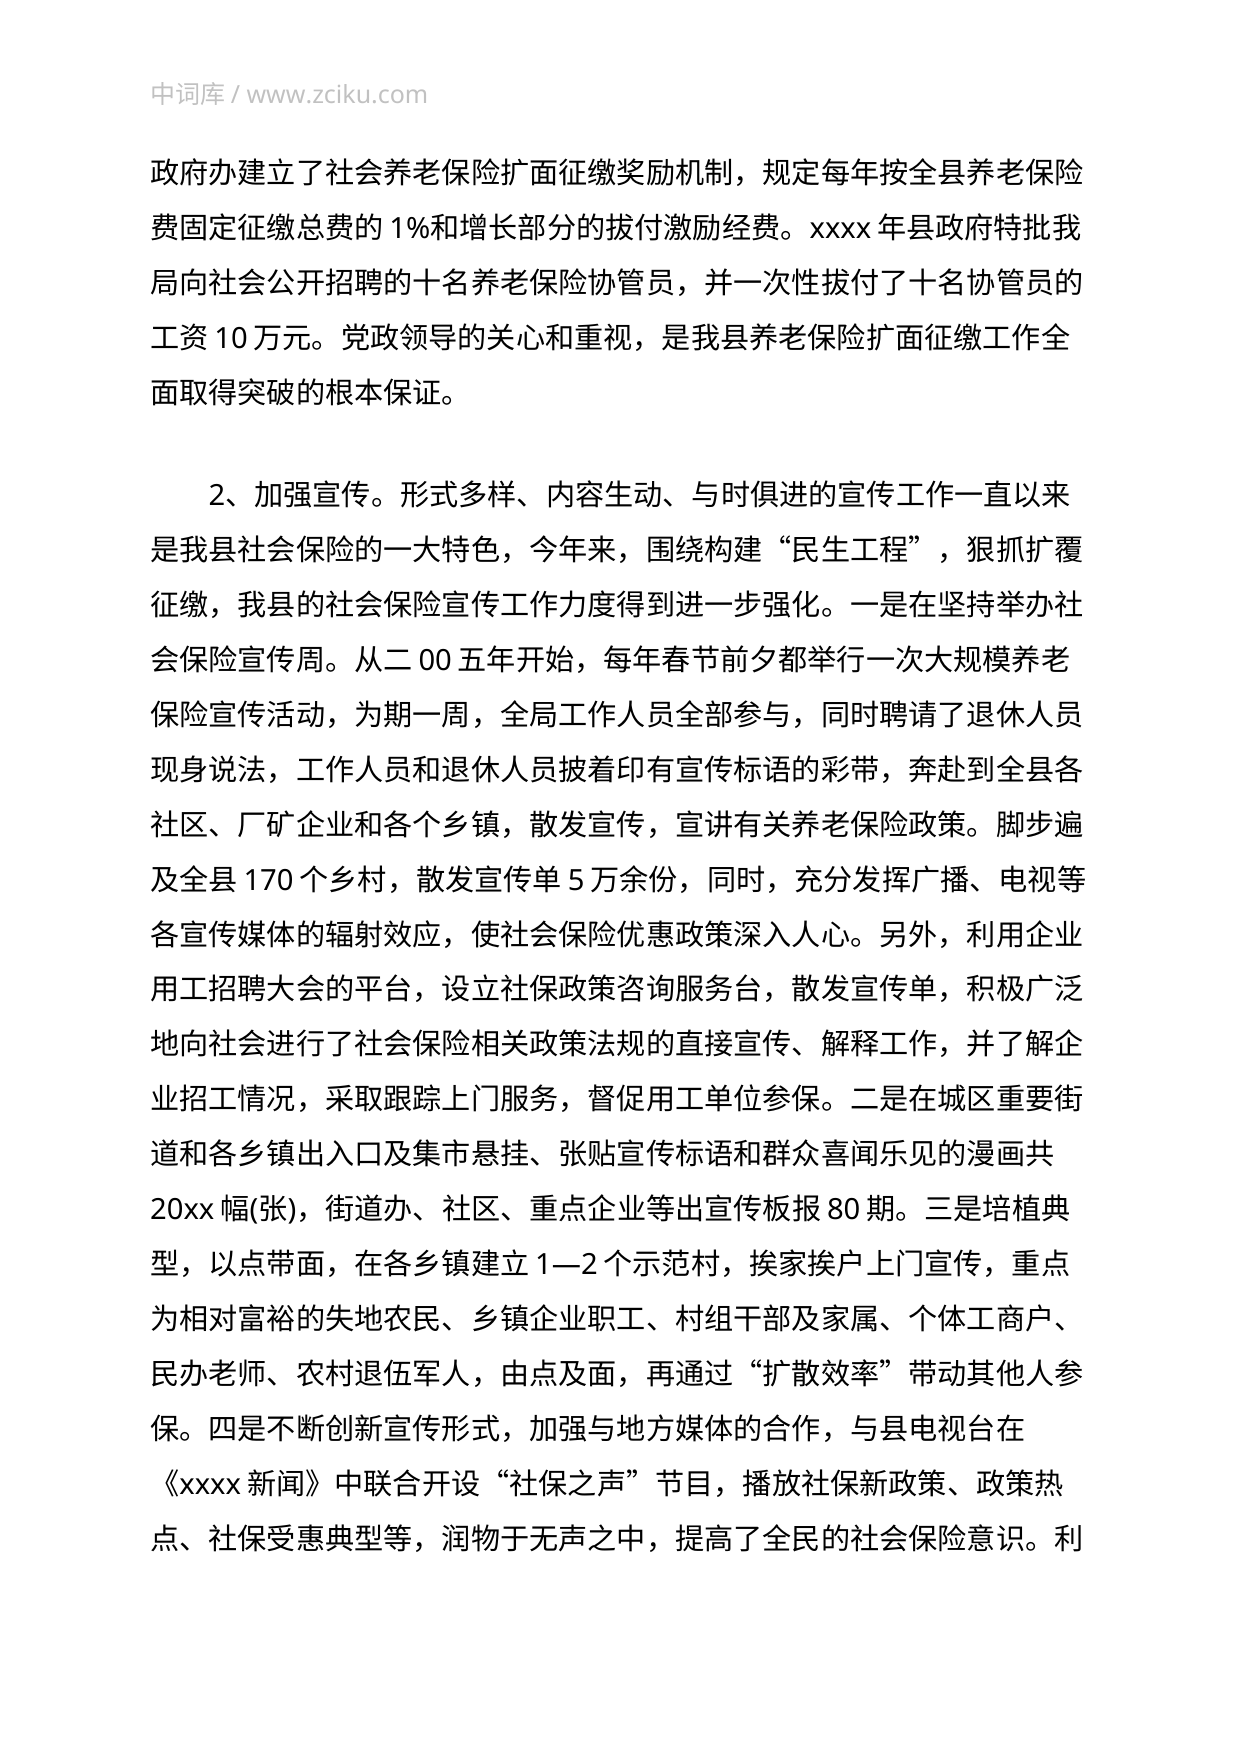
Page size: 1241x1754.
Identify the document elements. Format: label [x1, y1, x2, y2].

text [150, 150, 1090, 412]
text [150, 472, 1090, 1557]
